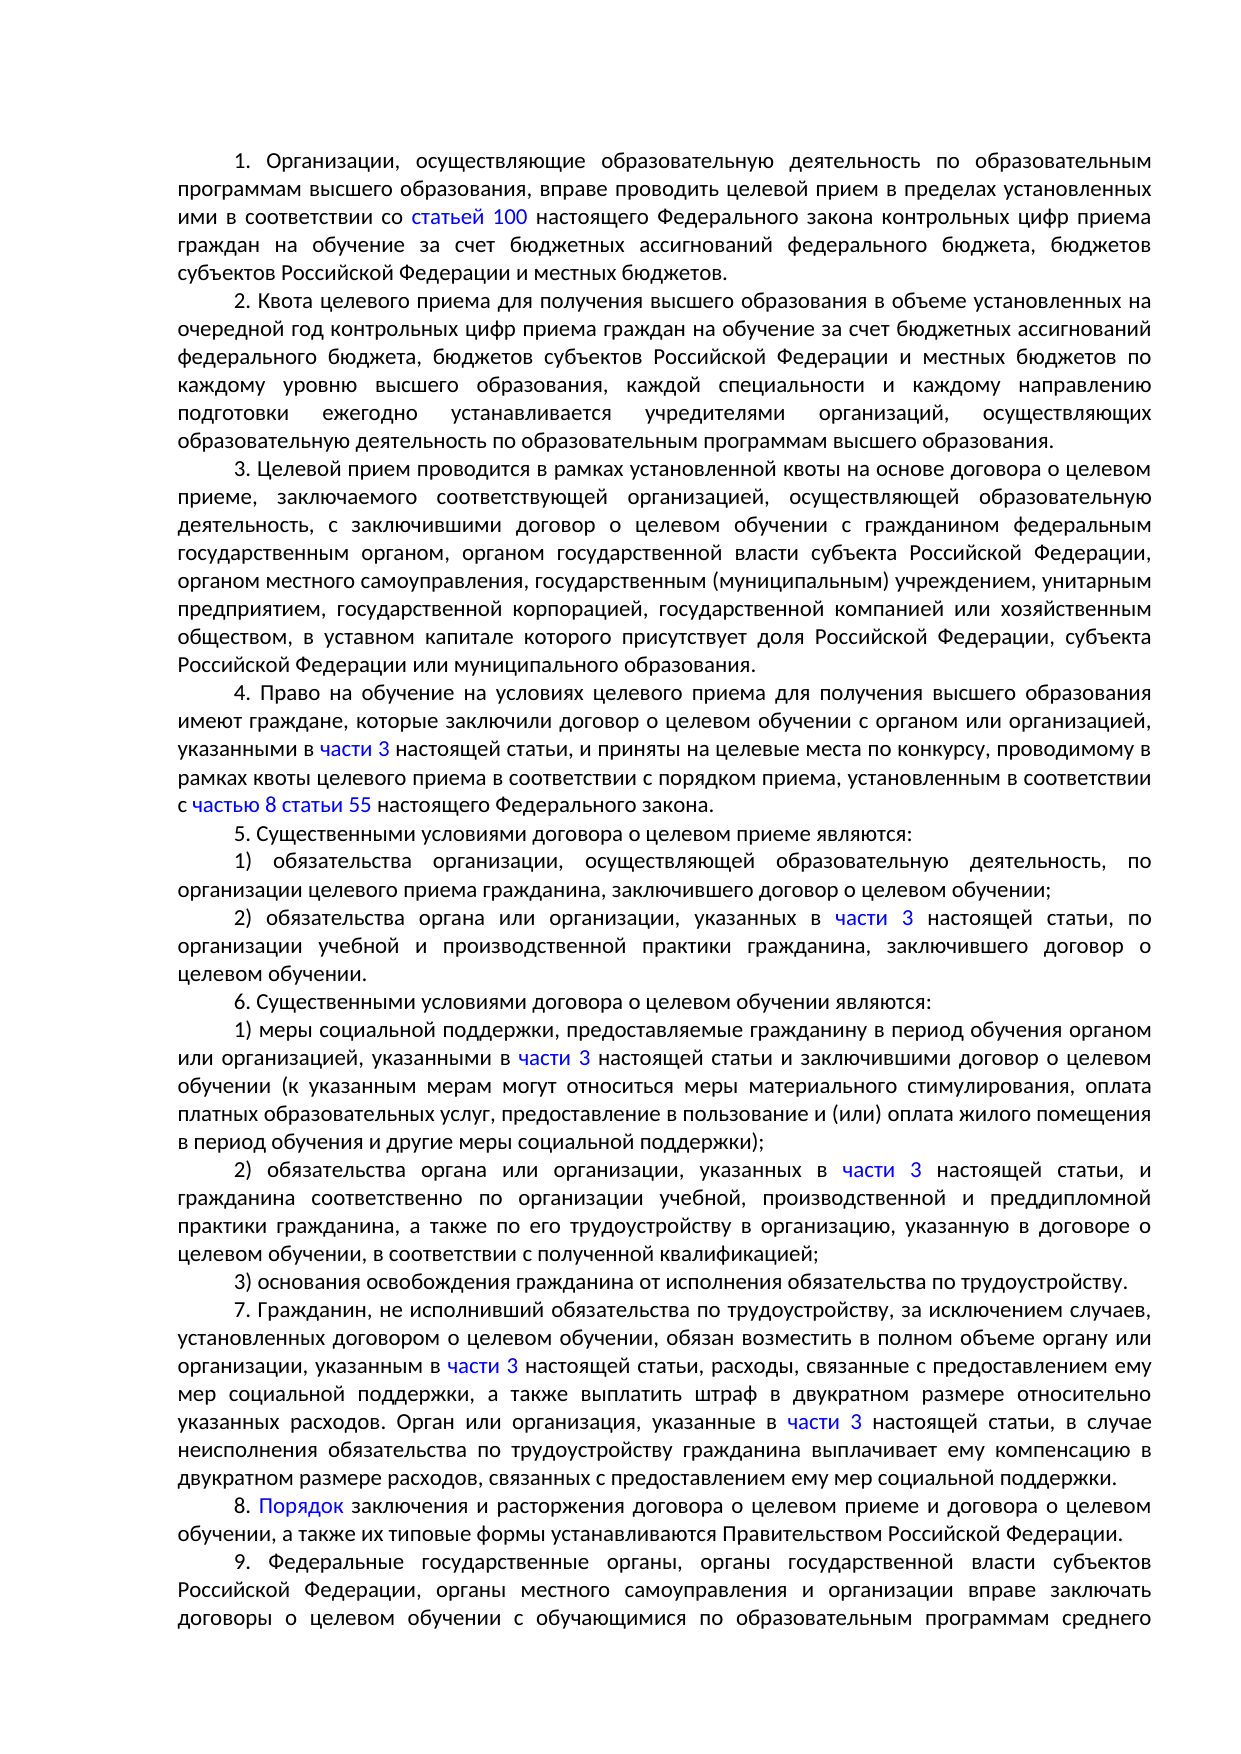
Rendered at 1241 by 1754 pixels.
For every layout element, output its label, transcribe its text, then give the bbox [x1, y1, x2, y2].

text 8. Порядок заключения и расторжения договора о целевом приеме и договора о целевом обучении, а также их типовые формы устанавливаются Правительством Российской Федерации. [177, 1491, 1152, 1547]
text 3. Целевой прием проводится в рамках установленной квоты на основе договора о целевом приеме, заключаемого соответствующей организацией, осуществляющей образовательную деятельность, с заключившими договор о целевом обучении с гражданином федеральным государственным органом, органом государственной власти субъекта Российской Федерации, органом местного самоуправления, государственным (муниципальным) учреждением, унитарным предприятием, государственной корпорацией, государственной компанией или хозяйственным обществом, в уставном капитале которого присутствует доля Российской Федерации, субъекта Российской Федерации или муниципального образования. [177, 454, 1152, 678]
text 1) обязательства организации, осуществляющей образовательную деятельность, по организации целевого приема гражданина, заключившего договор о целевом обучении; [177, 847, 1152, 903]
text 1) меры социальной поддержки, предоставляемые гражданину в период обучения органом или организацией, указанными в части 3 настоящей статьи и заключившими договор о целевом обучении (к указанным мерам могут относиться меры материального стимулирования, оплата платных образовательных услуг, предоставление в пользование и (или) оплата жилого помещения в период обучения и другие меры социальной поддержки); [177, 1015, 1152, 1155]
text 4. Право на обучение на условиях целевого приема для получения высшего образования имеют граждане, которые заключили договор о целевом обучении с органом или организацией, указанными в части 3 настоящей статьи, и приняты на целевые места по конкурсу, проводимому в рамках квоты целевого приема в соответствии с порядком приема, установленным в соответствии с частью 8 статьи 55 настоящего Федерального закона. [177, 678, 1152, 819]
text 5. Существенными условиями договора о целевом приеме являются: [177, 819, 1152, 847]
text 2) обязательства органа или организации, указанных в части 3 настоящей статьи, по организации учебной и производственной практики гражданина, заключившего договор о целевом обучении. [177, 903, 1152, 987]
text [177, 1547, 1152, 1631]
text 7. Гражданин, не исполнивший обязательства по трудоустройству, за исключением случаев, установленных договором о целевом обучении, обязан возместить в полном объеме органу или организации, указанным в части 3 настоящей статьи, расходы, связанные с предоставлением ему мер социальной поддержки, а также выплатить штраф в двукратном размере относительно указанных расходов. Орган или организация, указанные в части 3 настоящей статьи, в случае неисполнения обязательства по трудоустройству гражданина выплачивает ему компенсацию в двукратном размере расходов, связанных с предоставлением ему мер социальной поддержки. [177, 1295, 1152, 1491]
text 6. Существенными условиями договора о целевом обучении являются: [177, 987, 1152, 1015]
text 2. Квота целевого приема для получения высшего образования в объеме установленных на очередной год контрольных цифр приема граждан на обучение за счет бюджетных ассигнований федерального бюджета, бюджетов субъектов Российской Федерации и местных бюджетов по каждому уровню высшего образования, каждой специальности и каждому направлению подготовки ежегодно устанавливается учредителями организаций, осуществляющих образовательную деятельность по образовательным программам высшего образования. [177, 286, 1152, 454]
text 1. Организации, осуществляющие образовательную деятельность по образовательным программам высшего образования, вправе проводить целевой прием в пределах установленных ими в соответствии со статьей 100 настоящего Федерального закона контрольных цифр приема граждан на обучение за счет бюджетных ассигнований федерального бюджета, бюджетов субъектов Российской Федерации и местных бюджетов. [177, 146, 1152, 286]
text 3) основания освобождения гражданина от исполнения обязательства по трудоустройству. [177, 1267, 1152, 1295]
text 2) обязательства органа или организации, указанных в части 3 настоящей статьи, и гражданина соответственно по организации учебной, производственной и преддипломной практики гражданина, а также по его трудоустройству в организацию, указанную в договоре о целевом обучении, в соответствии с полученной квалификацией; [177, 1155, 1152, 1267]
